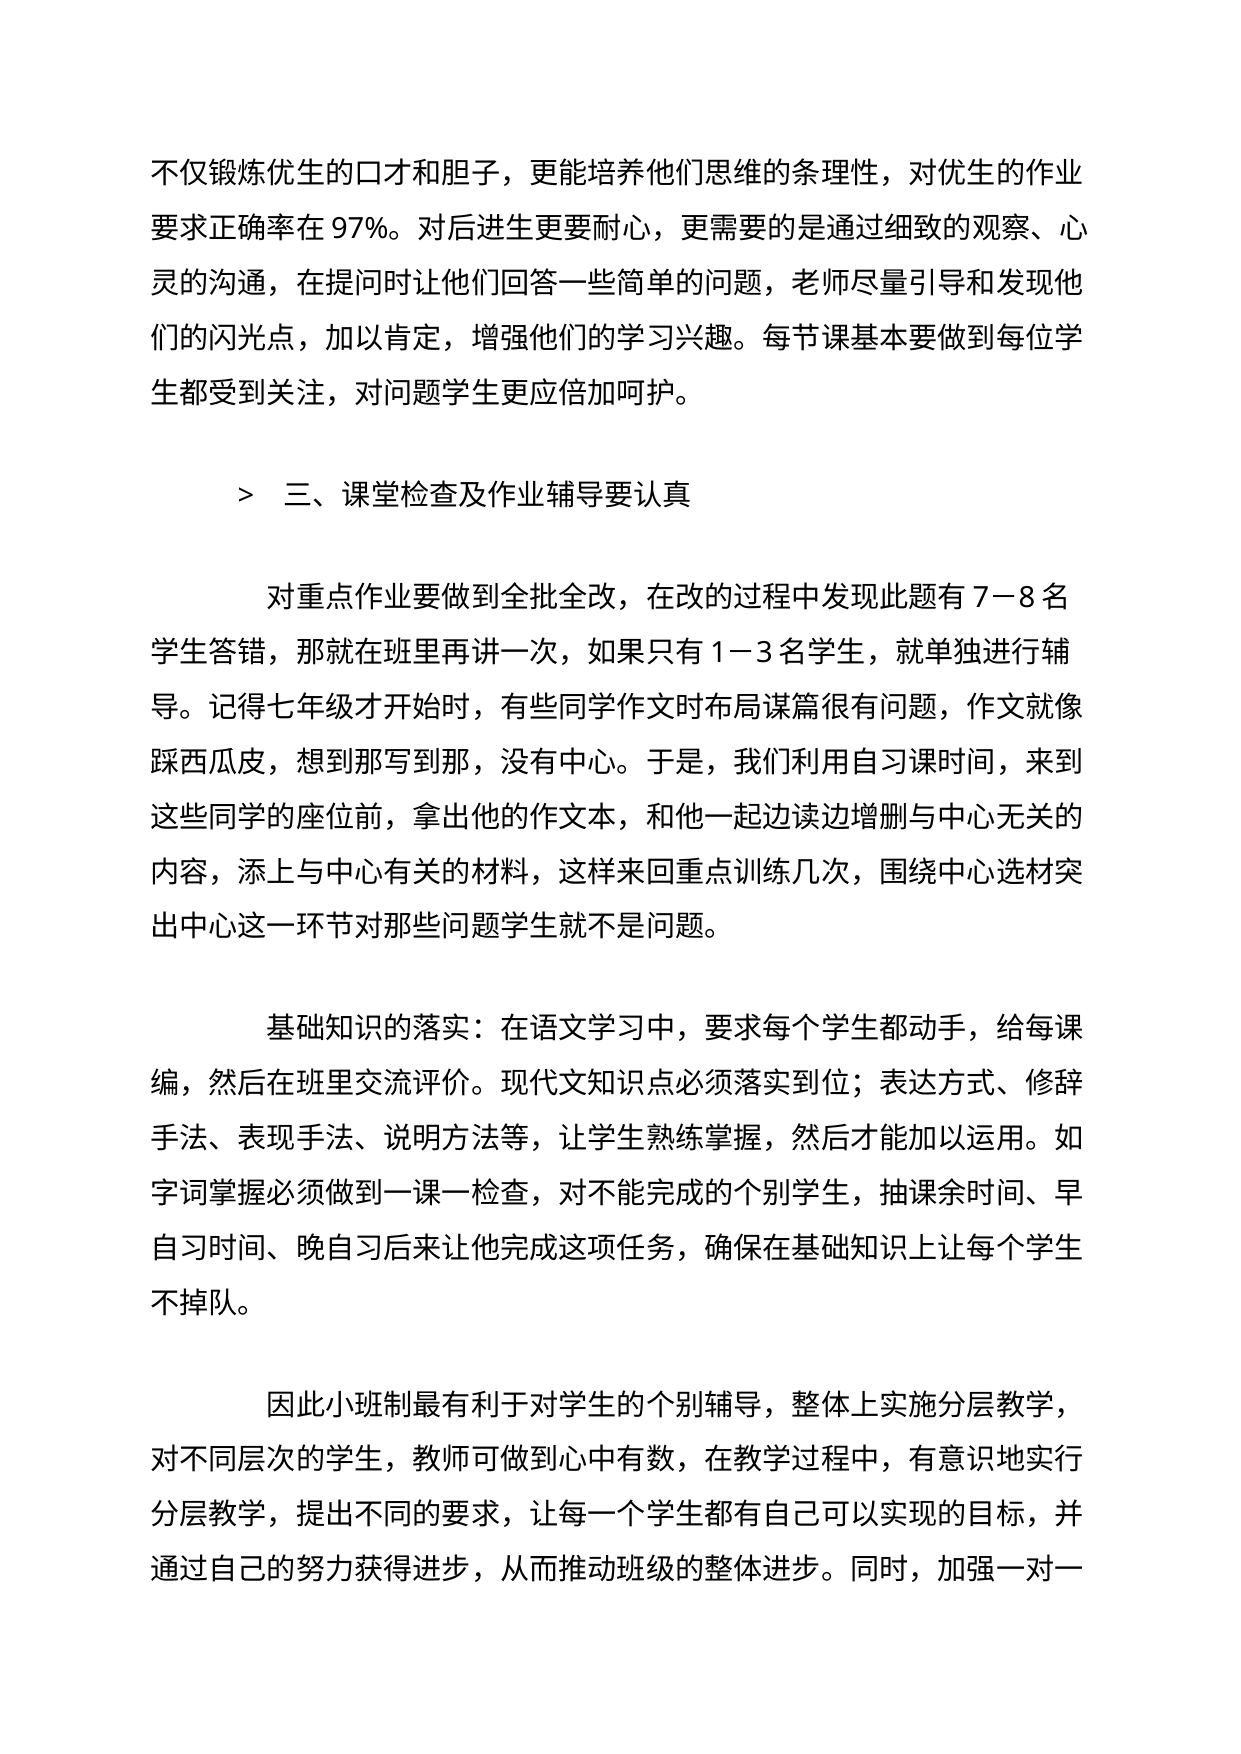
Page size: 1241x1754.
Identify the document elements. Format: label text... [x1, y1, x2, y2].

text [150, 150, 1090, 412]
text 对重点作业要做到全批全改，在改的过程中发现此题有7－8名学生答错，那就在班里再讲一次，如果只有1－3名学生，就单独进行辅导。记得七年级才开始时，有些同学作文时布局谋篇很有问题，作文就像踩西瓜皮，想到那写到那，没有中心。于是，我们利用自习课时间，来到这些同学的座位前，拿出他的作文本，和他一起边读边增删与中心无关的内容，添上与中心有关的材料，这样来回重点训练几次，围绕中心选材突出中心这一环节对那些问题学生就不是问题。 [150, 573, 1090, 945]
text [150, 1381, 1090, 1588]
text 基础知识的落实：在语文学习中，要求每个学生都动手，给每课编，然后在班里交流评价。现代文知识点必须落实到位；表达方式、修辞手法、表现手法、说明方法等，让学生熟练掌握，然后才能加以运用。如字词掌握必须做到一课一检查，对不能完成的个别学生，抽课余时间、早自习时间、晚自习后来让他完成这项任务，确保在基础知识上让每个学生不掉队。 [150, 1005, 1090, 1322]
text > 三、课堂检查及作业辅导要认真 [150, 471, 1090, 514]
